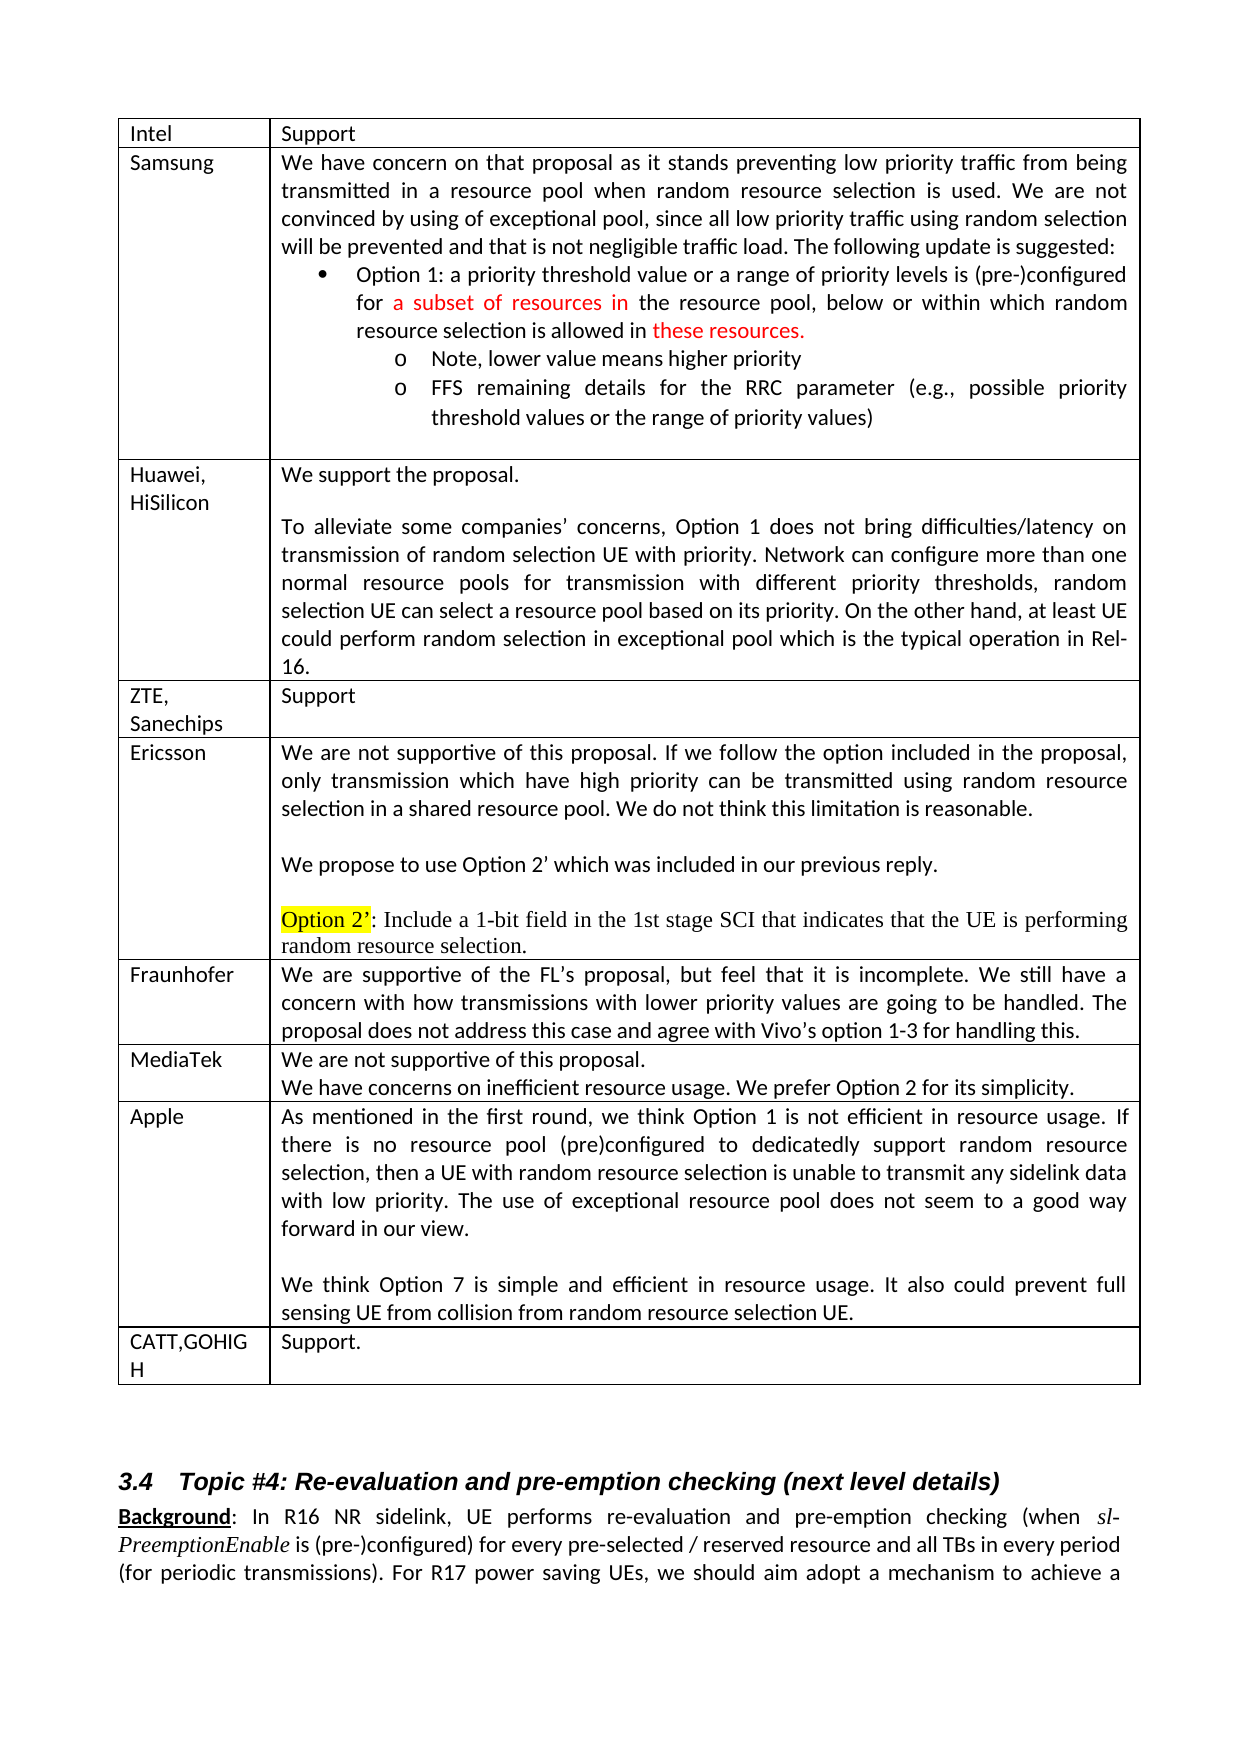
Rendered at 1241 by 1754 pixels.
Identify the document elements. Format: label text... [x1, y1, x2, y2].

table_cell We have concern on that proposal as it stands preventing low priority traffic from being transmitted in a resource pool when random resource selection is used. We are not convinced by using of exceptional pool, since all low priority traffic using random selection will be prevented and that is not negligible traffic load. The following update is suggested: Option 1: a priority threshold value or a range of priority levels is (pre-)configured for a subset of resources in the resource pool, below or within which random resource selection is allowed in these resources. Note, lower value means higher priority FFS remaining details for the RRC parameter (e.g., possible priority threshold values or the range of priority values) [271, 148, 1139, 459]
table_cell Support. [271, 1328, 1139, 1383]
table_cell Huawei, HiSilicon [119, 460, 269, 680]
table_cell Support [271, 681, 1139, 737]
table_cell We are not supportive of this proposal. We have concerns on inefficient resource usage. We prefer Option 2 for its simplicity. [271, 1045, 1139, 1101]
table_cell As mentioned in the first round, we think Option 1 is not efficient in resource usage. If there is no resource pool (pre)configured to dedicatedly support random resource selection, then a UE with random resource selection is unable to transmit any sidelink data with low priority. The use of exceptional resource pool does not seem to a good way forward in our view. We think Option 7 is simple and efficient in resource usage. It also could prevent full sensing UE from collision from random resource selection UE. [271, 1102, 1139, 1326]
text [118, 1502, 1122, 1586]
table_cell Support [271, 119, 1139, 147]
table_cell Intel [119, 119, 269, 147]
table_cell Ericsson [119, 738, 269, 959]
table_cell ZTE, Sanechips [119, 681, 269, 737]
table_cell We support the proposal. To alleviate some companies’ concerns, Option 1 does not bring difficulties/latency on transmission of random selection UE with priority. Network can configure more than one normal resource pools for transmission with different priority thresholds, random selection UE can select a resource pool based on its priority. On the other hand, at least UE could perform random selection in exceptional pool which is the typical operation in Rel-16. [271, 460, 1139, 680]
table_cell We are supportive of the FL’s proposal, but feel that it is incomplete. We still have a concern with how transmissions with lower priority values are going to be handled. The proposal does not address this case and agree with Vivo’s option 1-3 for handling this. [271, 960, 1139, 1044]
subtitle Topic #4: Re-evaluation and pre-emption checking (next level details) [118, 1467, 1122, 1496]
table_cell Samsung [119, 148, 269, 459]
table_cell MediaTek [119, 1045, 269, 1101]
table_cell Fraunhofer [119, 960, 269, 1044]
table_cell Apple [119, 1102, 269, 1326]
table_cell We are not supportive of this proposal. If we follow the option included in the proposal, only transmission which have high priority can be transmitted using random resource selection in a shared resource pool. We do not think this limitation is reasonable. We propose to use Option 2’ which was included in our previous reply. Option 2’: Include a 1-bit field in the 1st stage SCI that indicates that the UE is performing random resource selection. [271, 738, 1139, 959]
table_cell CATT,GOHIGH [119, 1328, 269, 1383]
